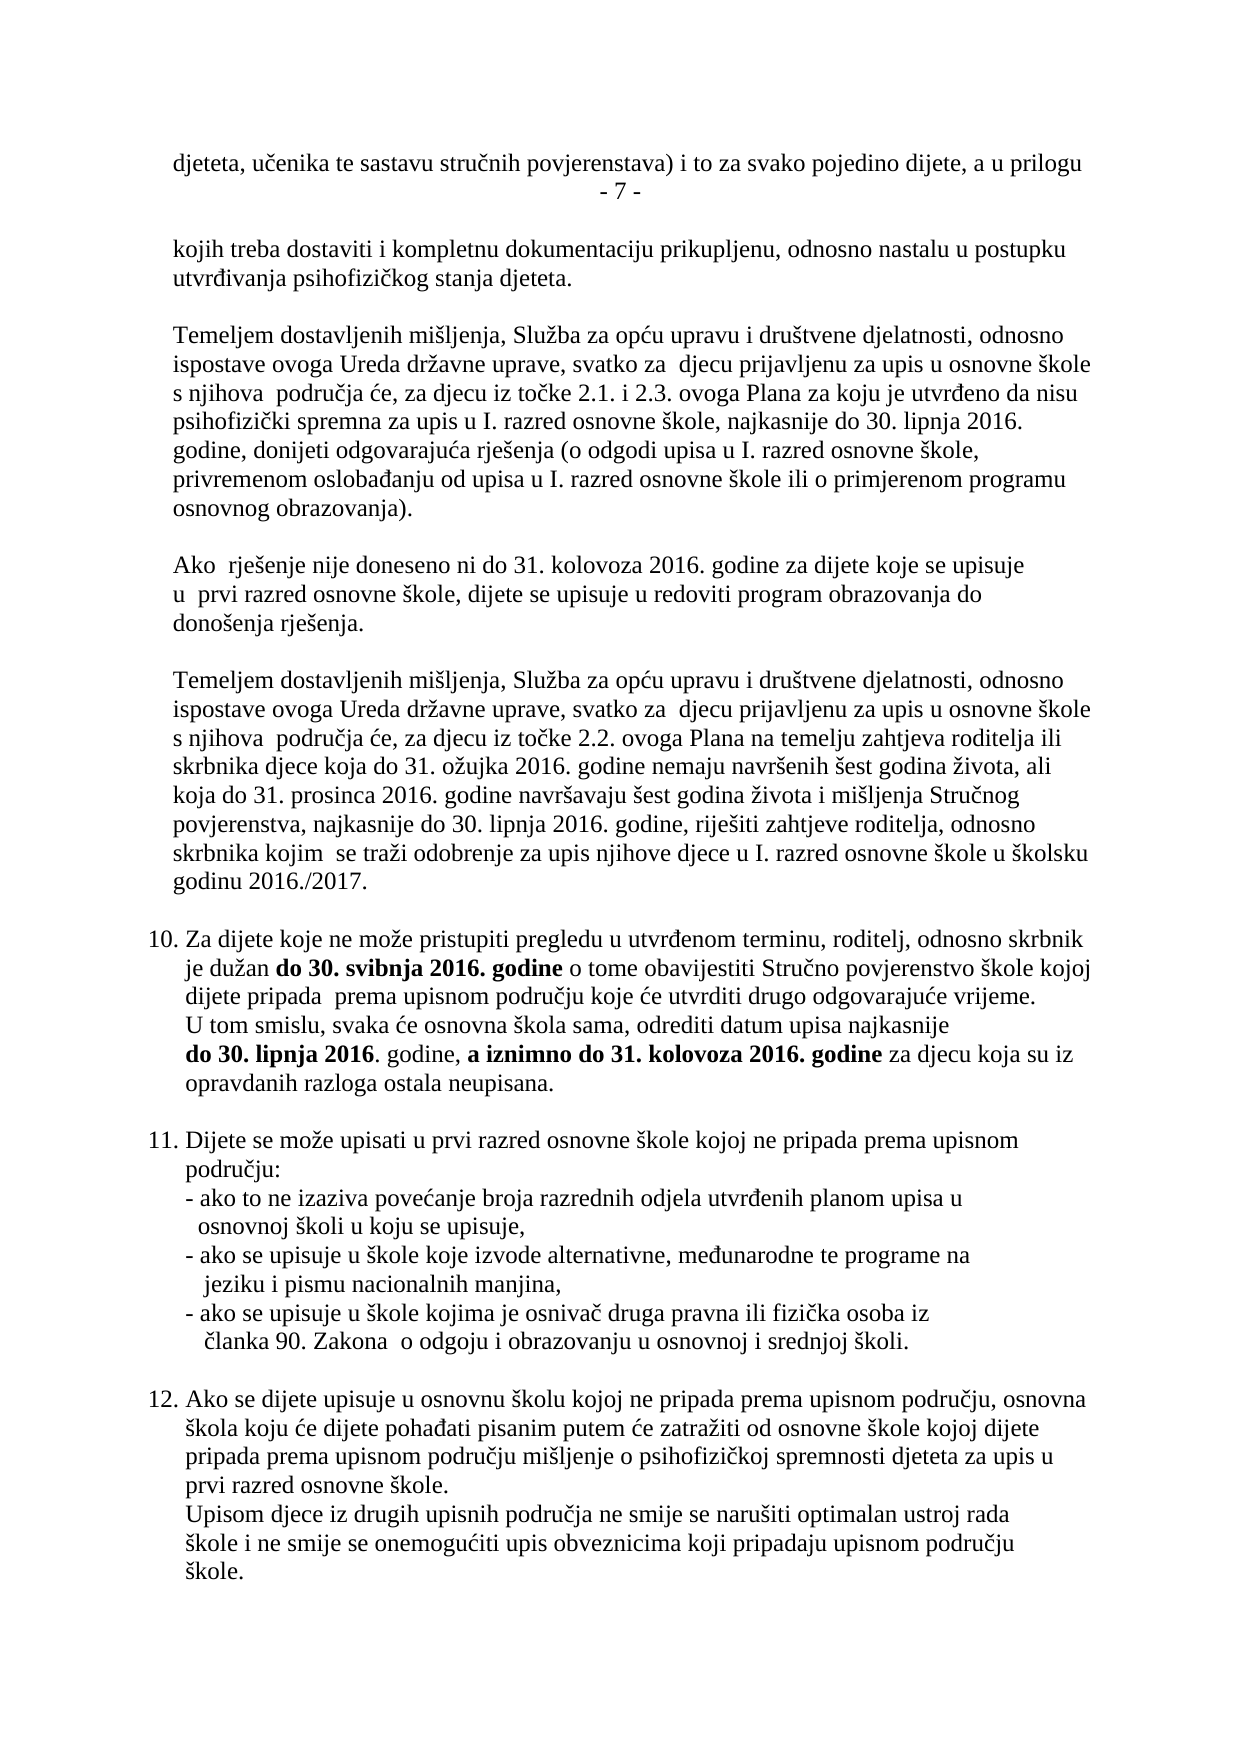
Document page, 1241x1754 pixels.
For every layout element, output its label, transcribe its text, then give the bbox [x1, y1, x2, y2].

text je dužan do 30. svibnja 2016. godine o tome obavijestiti Stručno povjerenstvo škole kojoj [148, 953, 1093, 981]
text dijete pripada prema upisnom području koje će utvrditi drugo odgovarajuće vrijeme. [148, 981, 1093, 1010]
text koja do 31. prosinca 2016. godine navršavaju šest godina života i mišljenja Stručnog [148, 780, 1093, 809]
text psihofizički spremna za upis u I. razred osnovne škole, najkasnije do 30. lipnja 2016. [148, 406, 1093, 435]
text Ako rješenje nije doneseno ni do 31. kolovoza 2016. godine za dijete koje se upisuje [148, 550, 1093, 579]
text skrbnika djece koja do 31. ožujka 2016. godine nemaju navršenih šest godina života, ali [148, 751, 1093, 780]
text U tom smislu, svaka će osnovna škola sama, odrediti datum upisa najkasnije [148, 1010, 1093, 1039]
text pripada prema upisnom području mišljenje o psihofizičkoj spremnosti djeteta za upis u [148, 1441, 1093, 1470]
text s njihova područja će, za djecu iz točke 2.1. i 2.3. ovoga Plana za koju je utvrđeno da nisu [148, 378, 1093, 406]
text 10. Za dijete koje ne može pristupiti pregledu u utvrđenom terminu, roditelj, odnosno skrbnik [148, 924, 1093, 953]
text prvi razred osnovne škole. [148, 1470, 1093, 1499]
text djeteta, učenika te sastavu stručnih povjerenstava) i to za svako pojedino dijete, a u prilogu [148, 148, 1093, 176]
text članka 90. Zakona o odgoju i obrazovanju u osnovnoj i srednjoj školi. [148, 1326, 1093, 1355]
text skrbnika kojim se traži odobrenje za upis njihove djece u I. razred osnovne škole u školsku [148, 838, 1093, 866]
text povjerenstva, najkasnije do 30. lipnja 2016. godine, riješiti zahtjeve roditelja, odnosno [148, 809, 1093, 838]
text opravdanih razloga ostala neupisana. [148, 1068, 1093, 1096]
text osnovnog obrazovanja). [148, 493, 1093, 521]
text škola koju će dijete pohađati pisanim putem će zatražiti od osnovne škole kojoj dijete [148, 1413, 1093, 1441]
text škole i ne smije se onemogućiti upis obveznicima koji pripadaju upisnom području [148, 1528, 1093, 1556]
text u prvi razred osnovne škole, dijete se upisuje u redoviti program obrazovanja do [148, 579, 1093, 608]
text - 7 - [148, 176, 1093, 205]
text osnovnoj školi u koju se upisuje, [148, 1211, 1093, 1240]
text s njihova područja će, za djecu iz točke 2.2. ovoga Plana na temelju zahtjeva roditelja ili [148, 723, 1093, 751]
text 11. Dijete se može upisati u prvi razred osnovne škole kojoj ne pripada prema upisnom [148, 1125, 1093, 1154]
text godinu 2016./2017. [148, 866, 1093, 895]
text godine, donijeti odgovarajuća rješenja (o odgodi upisa u I. razred osnovne škole, [148, 435, 1093, 464]
text - ako to ne izaziva povećanje broja razrednih odjela utvrđenih planom upisa u [148, 1183, 1093, 1211]
text donošenja rješenja. [148, 608, 1093, 636]
text - ako se upisuje u škole koje izvode alternativne, međunarodne te programe na [148, 1240, 1093, 1269]
text Upisom djece iz drugih upisnih područja ne smije se narušiti optimalan ustroj rada [148, 1499, 1093, 1528]
text do 30. lipnja 2016. godine, a iznimno do 31. kolovoza 2016. godine za djecu koja su iz [148, 1039, 1093, 1068]
text jeziku i pismu nacionalnih manjina, [148, 1269, 1093, 1298]
text području: [148, 1154, 1093, 1183]
text ispostave ovoga Ureda državne uprave, svatko za djecu prijavljenu za upis u osnovne škole [148, 349, 1093, 378]
text 12. Ako se dijete upisuje u osnovnu školu kojoj ne pripada prema upisnom području, osnovna [148, 1384, 1093, 1413]
text kojih treba dostaviti i kompletnu dokumentaciju prikupljenu, odnosno nastalu u postupku [148, 234, 1093, 263]
text Temeljem dostavljenih mišljenja, Služba za opću upravu i društvene djelatnosti, odnosno [148, 320, 1093, 349]
text Temeljem dostavljenih mišljenja, Služba za opću upravu i društvene djelatnosti, odnosno [148, 665, 1093, 694]
text ispostave ovoga Ureda državne uprave, svatko za djecu prijavljenu za upis u osnovne škole [148, 694, 1093, 723]
text škole. [148, 1556, 1093, 1585]
text privremenom oslobađanju od upisa u I. razred osnovne škole ili o primjerenom programu [148, 464, 1093, 493]
text utvrđivanja psihofizičkog stanja djeteta. [148, 263, 1093, 291]
text - ako se upisuje u škole kojima je osnivač druga pravna ili fizička osoba iz [148, 1298, 1093, 1326]
